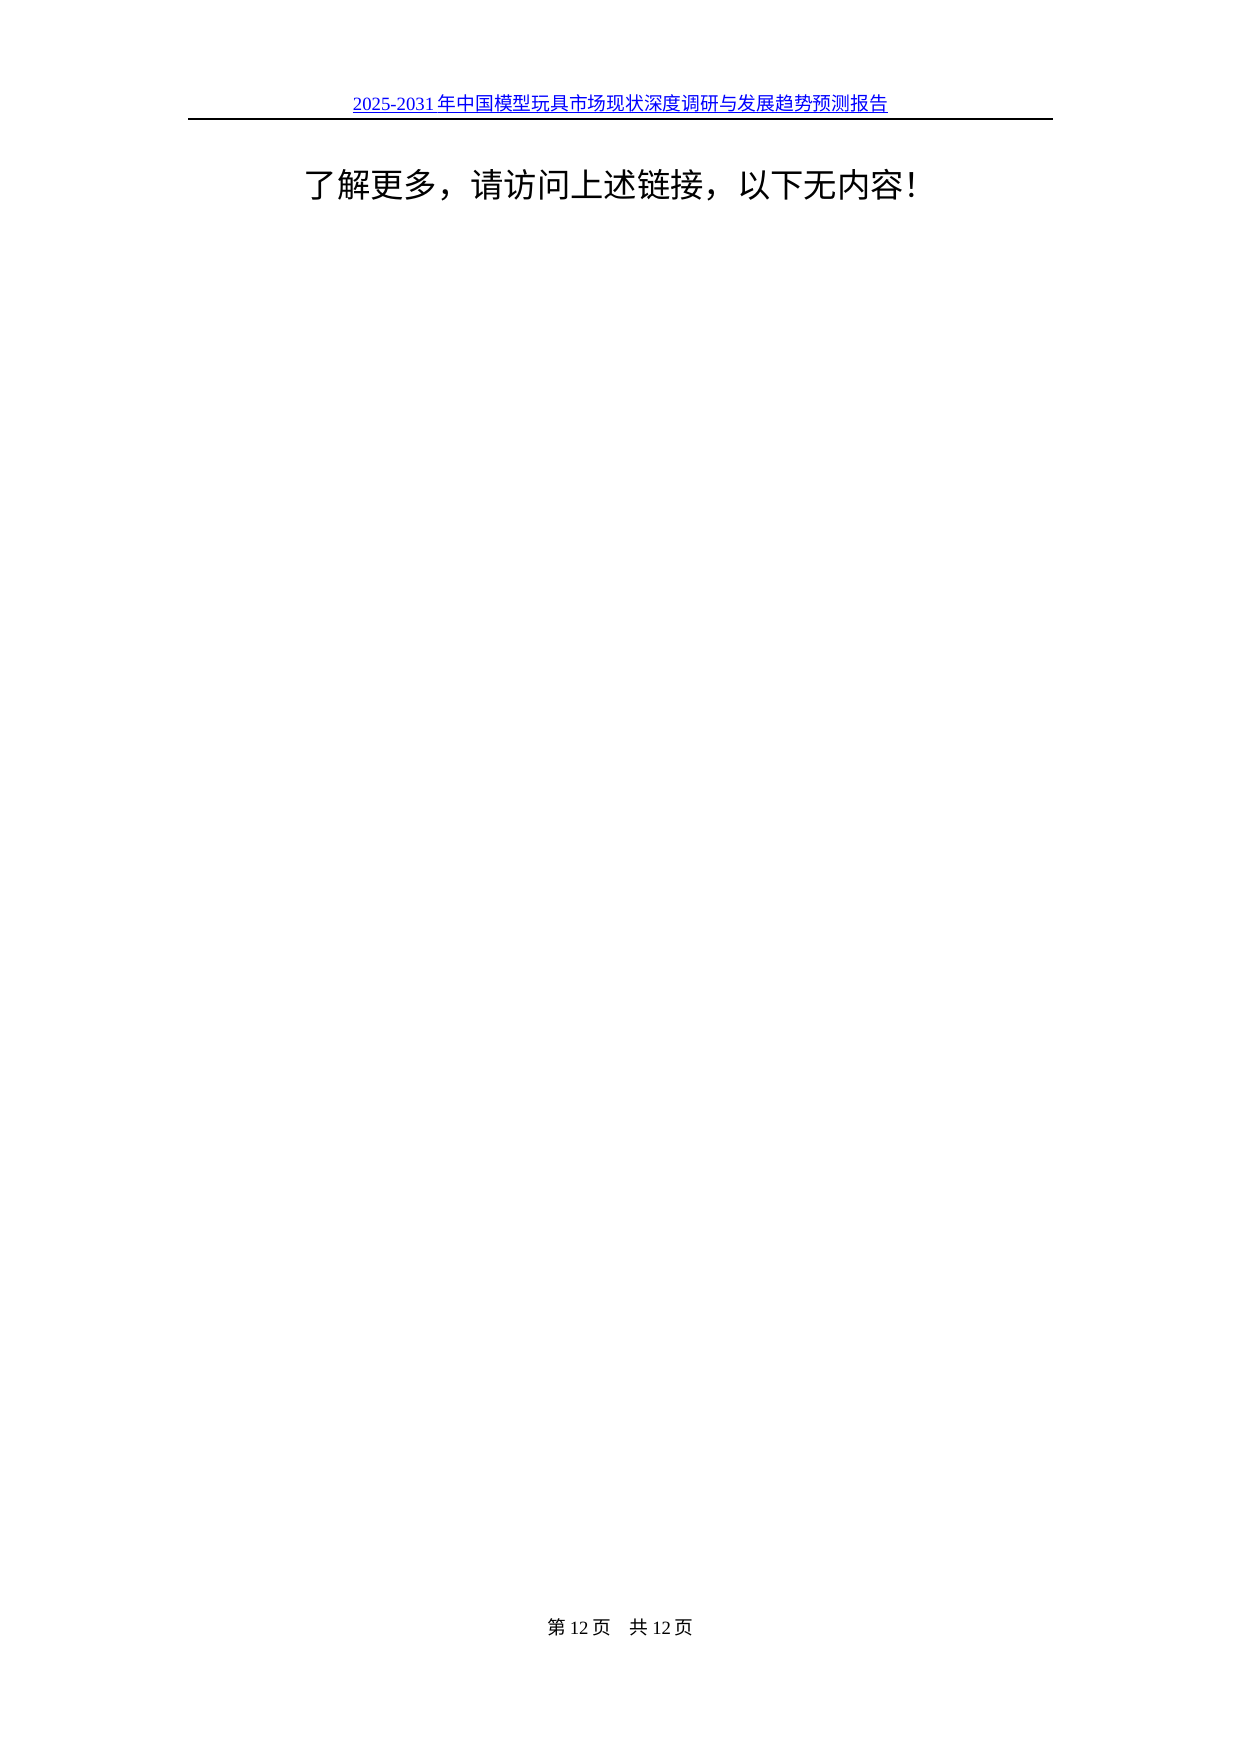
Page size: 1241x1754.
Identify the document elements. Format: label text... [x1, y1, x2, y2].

title 了解更多，请访问上述链接，以下无内容！ [187, 150, 1053, 215]
